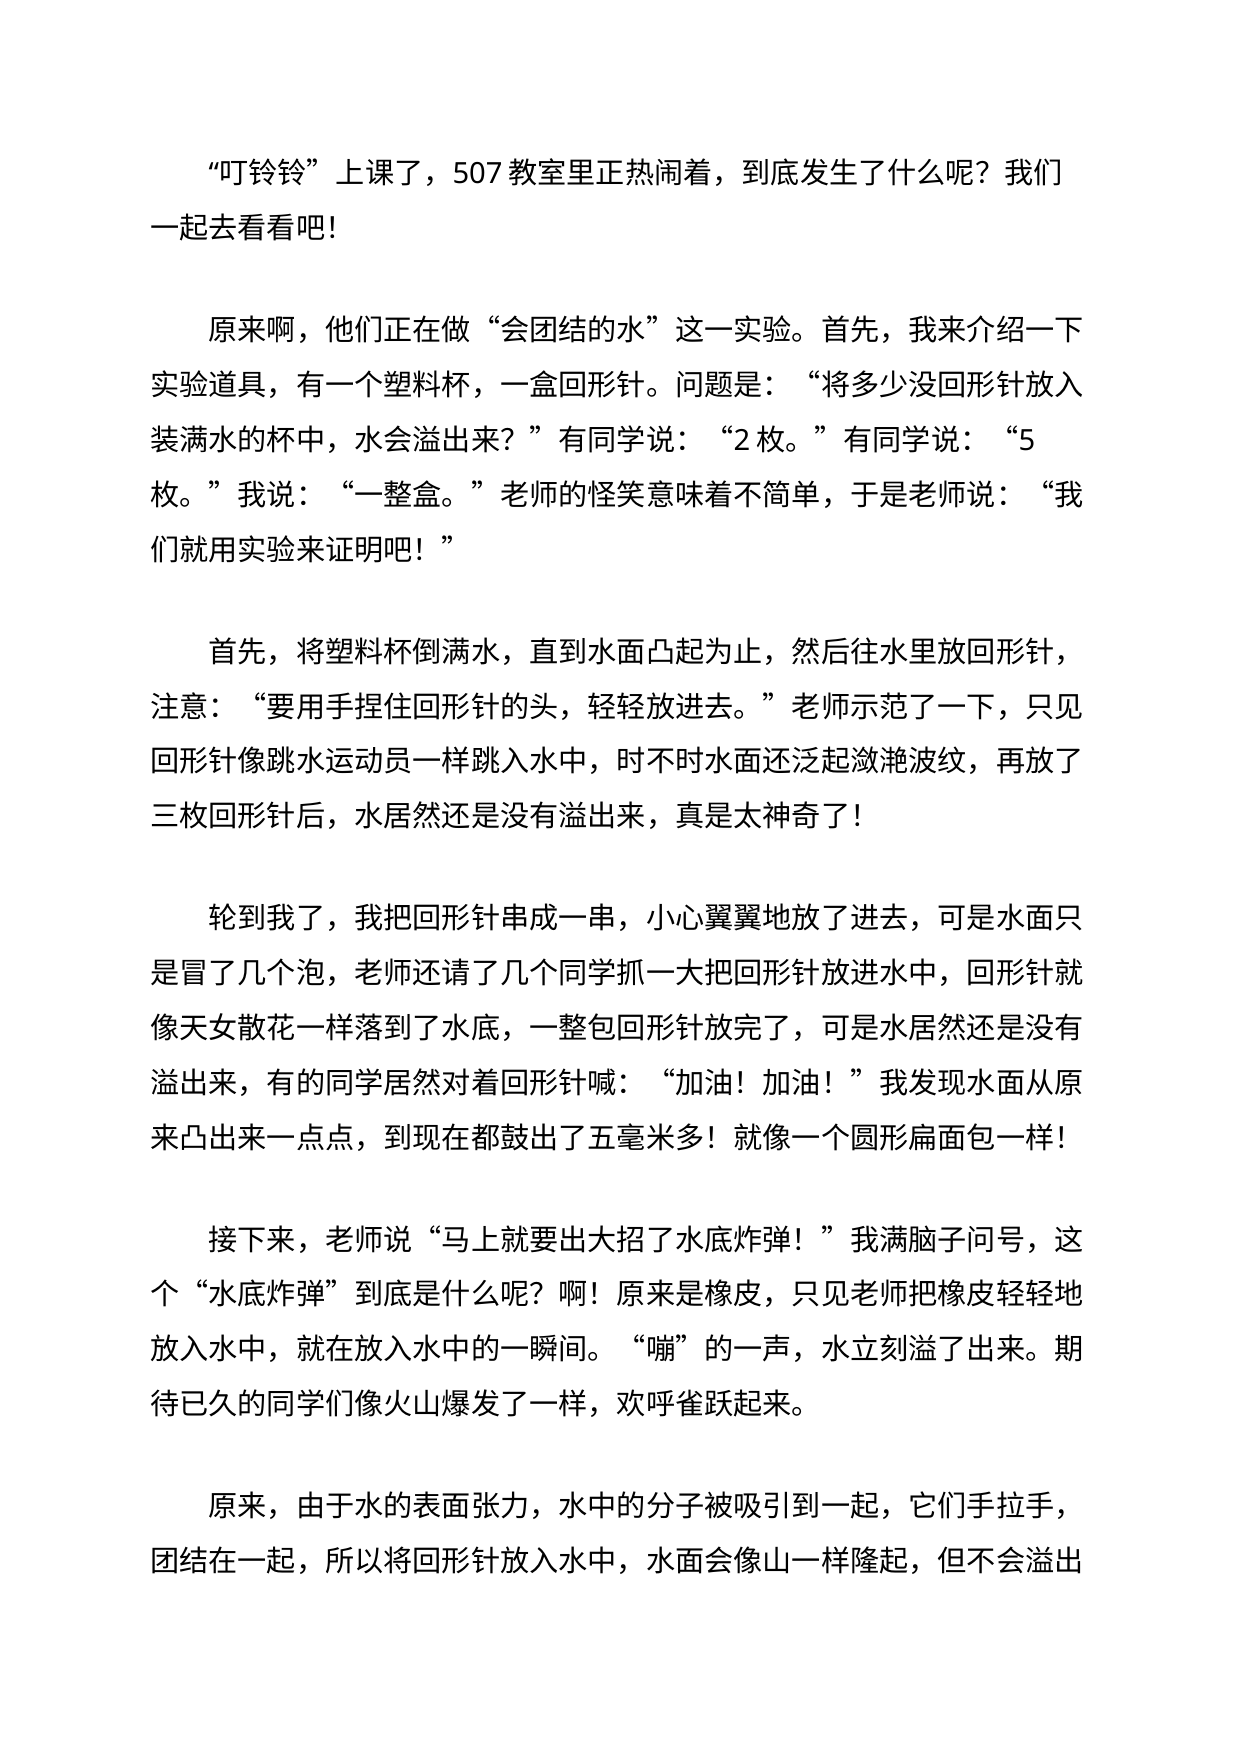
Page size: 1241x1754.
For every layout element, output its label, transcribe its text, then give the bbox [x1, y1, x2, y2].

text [150, 1482, 1090, 1580]
text 首先，将塑料杯倒满水，直到水面凸起为止，然后往水里放回形针，注意：“要用手捏住回形针的头，轻轻放进去。”老师示范了一下，只见回形针像跳水运动员一样跳入水中，时不时水面还泛起潋滟波纹，再放了三枚回形针后，水居然还是没有溢出来，真是太神奇了！ [150, 628, 1090, 835]
text “叮铃铃”上课了，507教室里正热闹着，到底发生了什么呢？我们一起去看看吧！ [150, 150, 1090, 247]
text 原来啊，他们正在做“会团结的水”这一实验。首先，我来介绍一下实验道具，有一个塑料杯，一盒回形针。问题是：“将多少没回形针放入装满水的杯中，水会溢出来？”有同学说：“2枚。”有同学说：“5枚。”我说：“一整盒。”老师的怪笑意味着不简单，于是老师说：“我们就用实验来证明吧！” [150, 307, 1090, 569]
text 接下来，老师说“马上就要出大招了水底炸弹！”我满脑子问号，这个“水底炸弹”到底是什么呢？啊！原来是橡皮，只见老师把橡皮轻轻地放入水中，就在放入水中的一瞬间。“嘣”的一声，水立刻溢了出来。期待已久的同学们像火山爆发了一样，欢呼雀跃起来。 [150, 1216, 1090, 1423]
text 轮到我了，我把回形针串成一串，小心翼翼地放了进去，可是水面只是冒了几个泡，老师还请了几个同学抓一大把回形针放进水中，回形针就像天女散花一样落到了水底，一整包回形针放完了，可是水居然还是没有溢出来，有的同学居然对着回形针喊：“加油！加油！”我发现水面从原来凸出来一点点，到现在都鼓出了五毫米多！就像一个圆形扁面包一样！ [150, 895, 1090, 1157]
